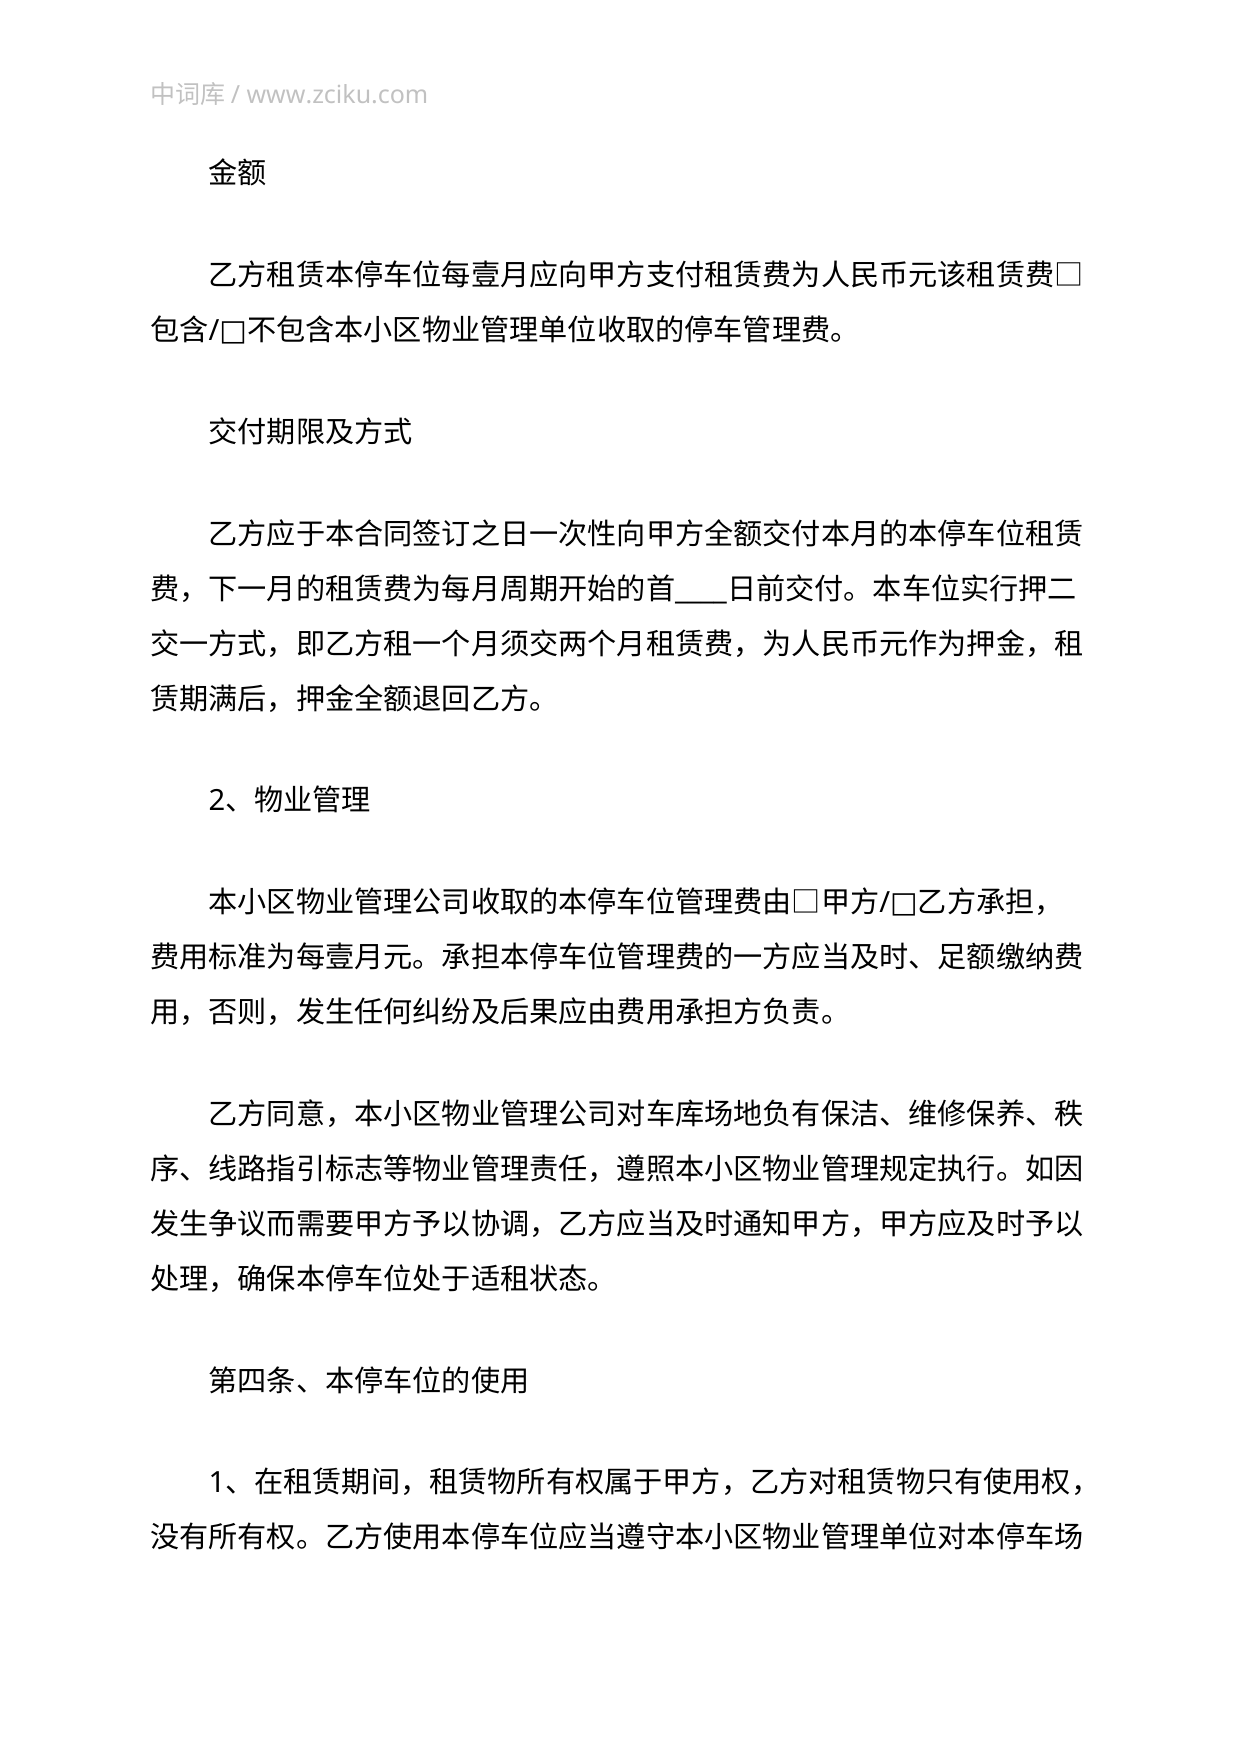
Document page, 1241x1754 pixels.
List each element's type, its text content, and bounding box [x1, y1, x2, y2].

text 乙方同意，本小区物业管理公司对车库场地负有保洁、维修保养、秩序、线路指引标志等物业管理责任，遵照本小区物业管理规定执行。如因发生争议而需要甲方予以协调，乙方应当及时通知甲方，甲方应及时予以处理，确保本停车位处于适租状态。 [150, 1091, 1090, 1298]
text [150, 1459, 1090, 1556]
text 乙方应于本合同签订之日一次性向甲方全额交付本月的本停车位租赁费，下一月的租赁费为每月周期开始的首____日前交付。本车位实行押二交一方式，即乙方租一个月须交两个月租赁费，为人民币元作为押金，租赁期满后，押金全额退回乙方。 [150, 510, 1090, 717]
text 金额 [150, 150, 1090, 192]
text 乙方租赁本停车位每壹月应向甲方支付租赁费为人民币元该租赁费□包含/□不包含本小区物业管理单位收取的停车管理费。 [150, 252, 1090, 349]
text 本小区物业管理公司收取的本停车位管理费由□甲方/□乙方承担，费用标准为每壹月元。承担本停车位管理费的一方应当及时、足额缴纳费用，否则，发生任何纠纷及后果应由费用承担方负责。 [150, 879, 1090, 1031]
text 2、物业管理 [150, 777, 1090, 819]
text 交付期限及方式 [150, 409, 1090, 451]
text 第四条、本停车位的使用 [150, 1357, 1090, 1399]
